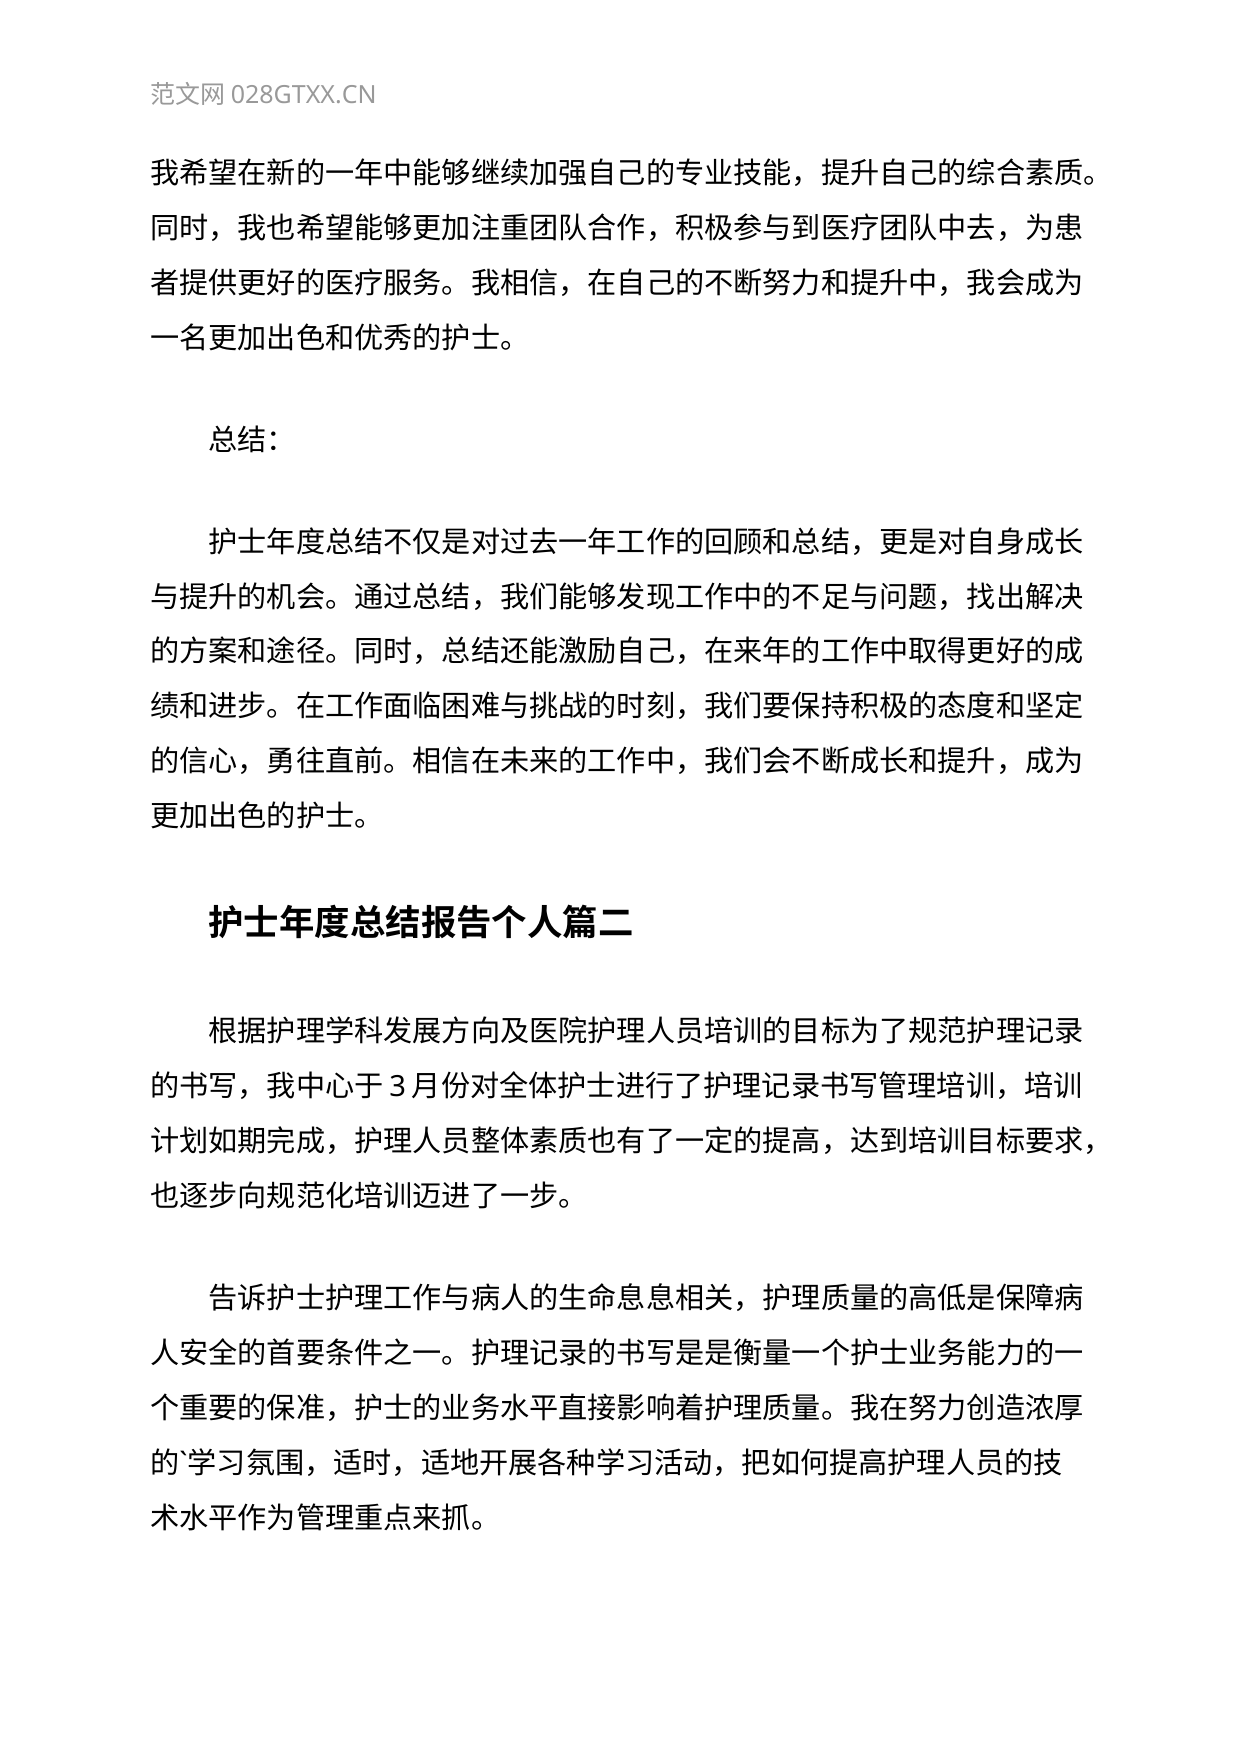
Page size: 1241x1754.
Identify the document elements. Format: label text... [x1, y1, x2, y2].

text 总结： [150, 416, 1090, 459]
text 告诉护士护理工作与病人的生命息息相关，护理质量的高低是保障病人安全的首要条件之一。护理记录的书写是是衡量一个护士业务能力的一个重要的保准，护士的业务水平直接影响着护理质量。我在努力创造浓厚的`学习氛围，适时，适地开展各种学习活动，把如何提高护理人员的技术水平作为管理重点来抓。 [150, 1274, 1090, 1536]
text 根据护理学科发展方向及医院护理人员培训的目标为了规范护理记录的书写，我中心于3月份对全体护士进行了护理记录书写管理培训，培训计划如期完成，护理人员整体素质也有了一定的提高，达到培训目标要求，也逐步向规范化培训迈进了一步。 [150, 1008, 1090, 1215]
text 护士年度总结报告个人篇二 [150, 894, 1090, 946]
text 护士年度总结不仅是对过去一年工作的回顾和总结，更是对自身成长与提升的机会。通过总结，我们能够发现工作中的不足与问题，找出解决的方案和途径。同时，总结还能激励自己，在来年的工作中取得更好的成绩和进步。在工作面临困难与挑战的时刻，我们要保持积极的态度和坚定的信心，勇往直前。相信在未来的工作中，我们会不断成长和提升，成为更加出色的护士。 [150, 518, 1090, 835]
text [150, 150, 1090, 357]
